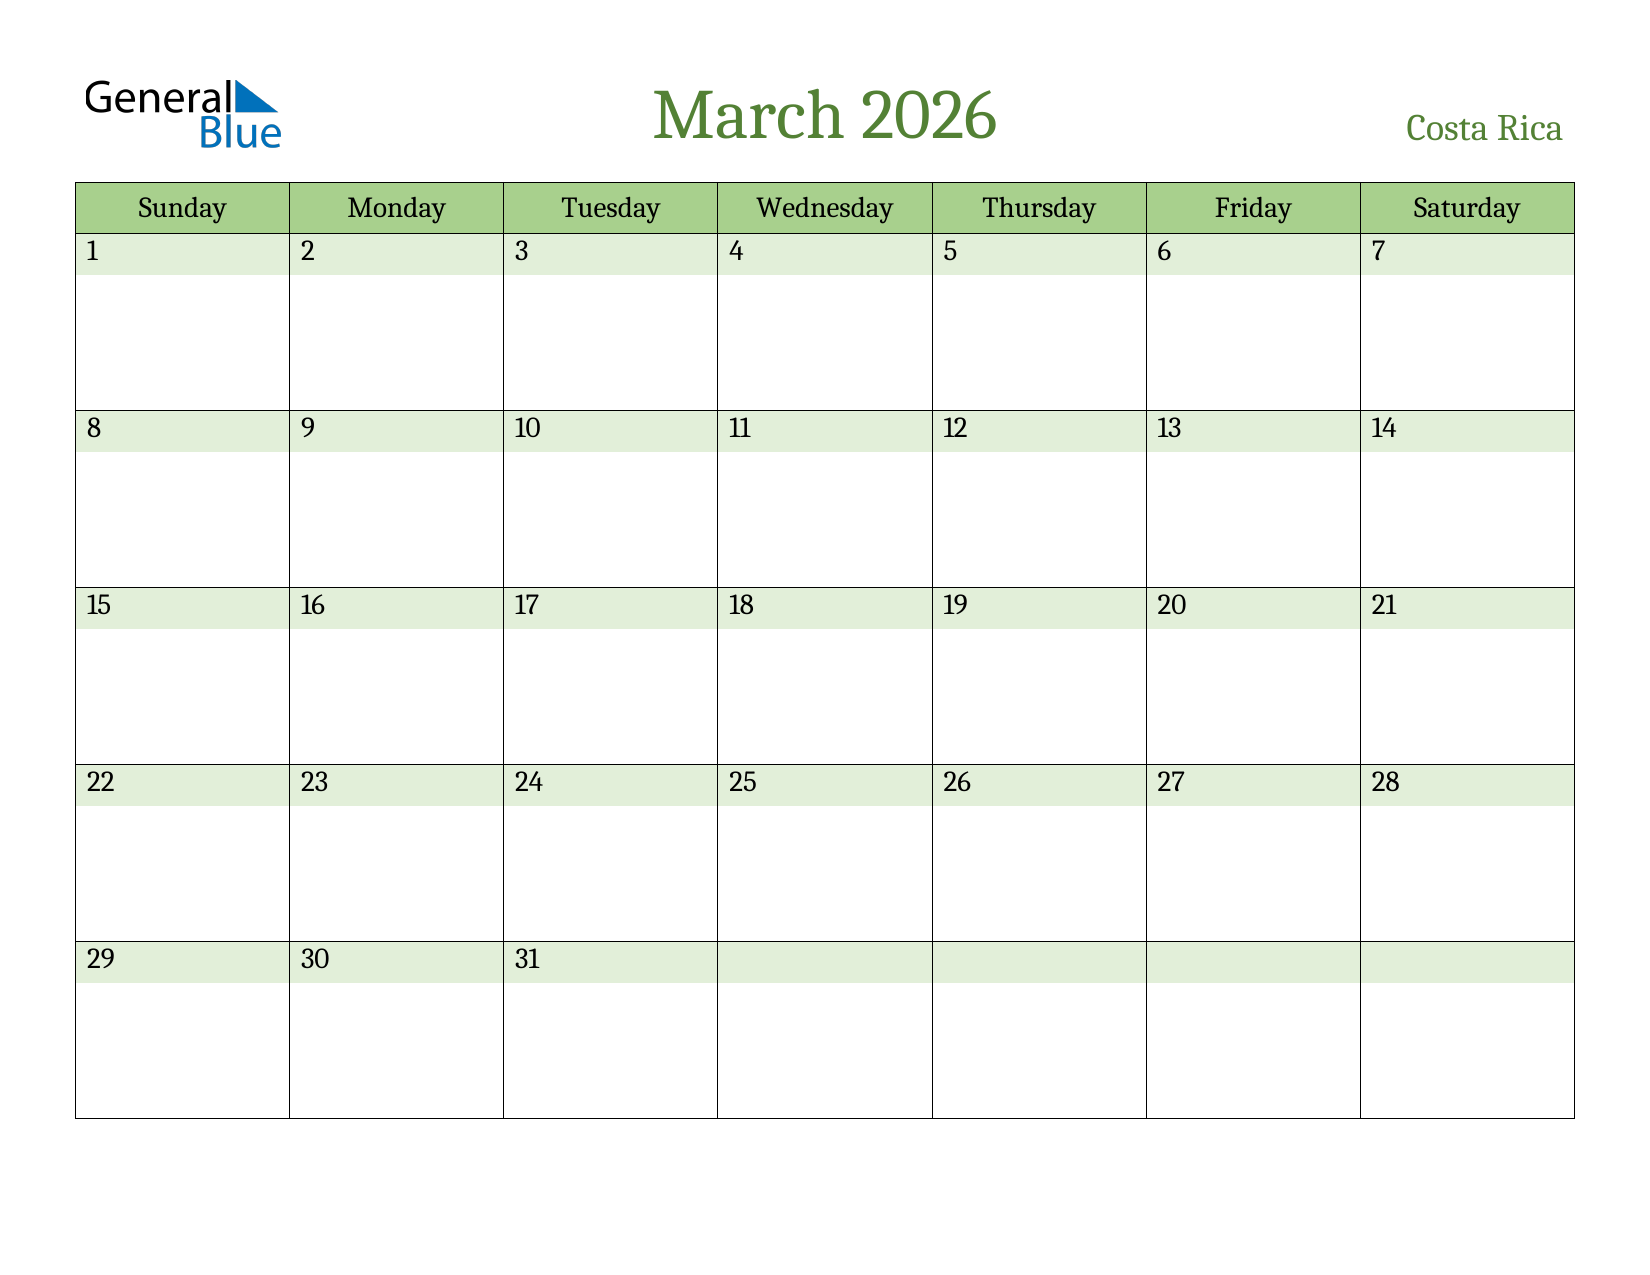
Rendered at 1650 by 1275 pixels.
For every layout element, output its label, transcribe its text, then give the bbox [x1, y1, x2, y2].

table_cell 9 [290, 411, 503, 452]
table_cell 30 [290, 942, 503, 983]
table_cell [933, 452, 1146, 587]
table_header March 2026 [504, 75, 1146, 182]
table_cell 15 [76, 588, 289, 629]
table_cell [76, 629, 289, 764]
table_cell [933, 275, 1146, 410]
table_cell 29 [76, 942, 289, 983]
table_cell 26 [933, 765, 1146, 806]
table_cell [504, 275, 717, 410]
table_cell [718, 629, 932, 764]
table_cell [76, 806, 289, 941]
table_cell [290, 806, 503, 941]
table_cell 8 [76, 411, 289, 452]
table_cell [504, 452, 717, 587]
table_cell [1361, 806, 1574, 941]
table_cell [718, 275, 932, 410]
table_cell 3 [504, 234, 717, 275]
table_cell [718, 942, 932, 983]
table_cell [1361, 983, 1574, 1118]
table_cell [504, 983, 717, 1118]
table_cell [718, 806, 932, 941]
table_cell Sunday [76, 183, 289, 233]
table_cell 14 [1361, 411, 1574, 452]
table_cell 2 [290, 234, 503, 275]
table_cell [1147, 629, 1360, 764]
table_cell [290, 275, 503, 410]
table_cell [1361, 452, 1574, 587]
table_cell Wednesday [718, 183, 932, 233]
table_cell 5 [933, 234, 1146, 275]
table_cell 1 [76, 234, 289, 275]
table_cell [76, 275, 289, 410]
table_cell 7 [1361, 234, 1574, 275]
table_cell Friday [1147, 183, 1360, 233]
table_cell [76, 452, 289, 587]
table_cell [1147, 452, 1360, 587]
table_cell 22 [76, 765, 289, 806]
table_cell Thursday [933, 183, 1146, 233]
table_cell 18 [718, 588, 932, 629]
table_cell [718, 983, 932, 1118]
table_cell [504, 806, 717, 941]
table_cell Monday [290, 183, 503, 233]
table_cell Saturday [1361, 183, 1574, 233]
table_cell [504, 629, 717, 764]
table_cell 31 [504, 942, 717, 983]
table_cell [1147, 942, 1360, 983]
table_cell [290, 629, 503, 764]
table_cell 27 [1147, 765, 1360, 806]
table_cell 12 [933, 411, 1146, 452]
table_cell [76, 983, 289, 1118]
table_cell [933, 942, 1146, 983]
table_cell 24 [504, 765, 717, 806]
table_header [76, 75, 503, 182]
table_cell [1147, 983, 1360, 1118]
table_cell [1361, 942, 1574, 983]
table_cell 21 [1361, 588, 1574, 629]
table_cell 25 [718, 765, 932, 806]
table_cell [933, 806, 1146, 941]
table_cell [1361, 629, 1574, 764]
table_cell 19 [933, 588, 1146, 629]
table_cell 20 [1147, 588, 1360, 629]
table_cell Tuesday [504, 183, 717, 233]
table_cell 23 [290, 765, 503, 806]
table_cell [933, 629, 1146, 764]
table_cell [933, 983, 1146, 1118]
table_header Costa Rica [1146, 75, 1574, 182]
table_cell [290, 983, 503, 1118]
table_cell [1361, 275, 1574, 410]
table_cell 6 [1147, 234, 1360, 275]
table_cell 4 [718, 234, 932, 275]
table_cell 17 [504, 588, 717, 629]
table_cell [1147, 275, 1360, 410]
table_cell 16 [290, 588, 503, 629]
table_cell 28 [1361, 765, 1574, 806]
picture [86, 80, 281, 148]
table_cell 11 [718, 411, 932, 452]
table_cell [1147, 806, 1360, 941]
table_cell [290, 452, 503, 587]
table_cell 13 [1147, 411, 1360, 452]
table_cell 10 [504, 411, 717, 452]
table_cell [718, 452, 932, 587]
